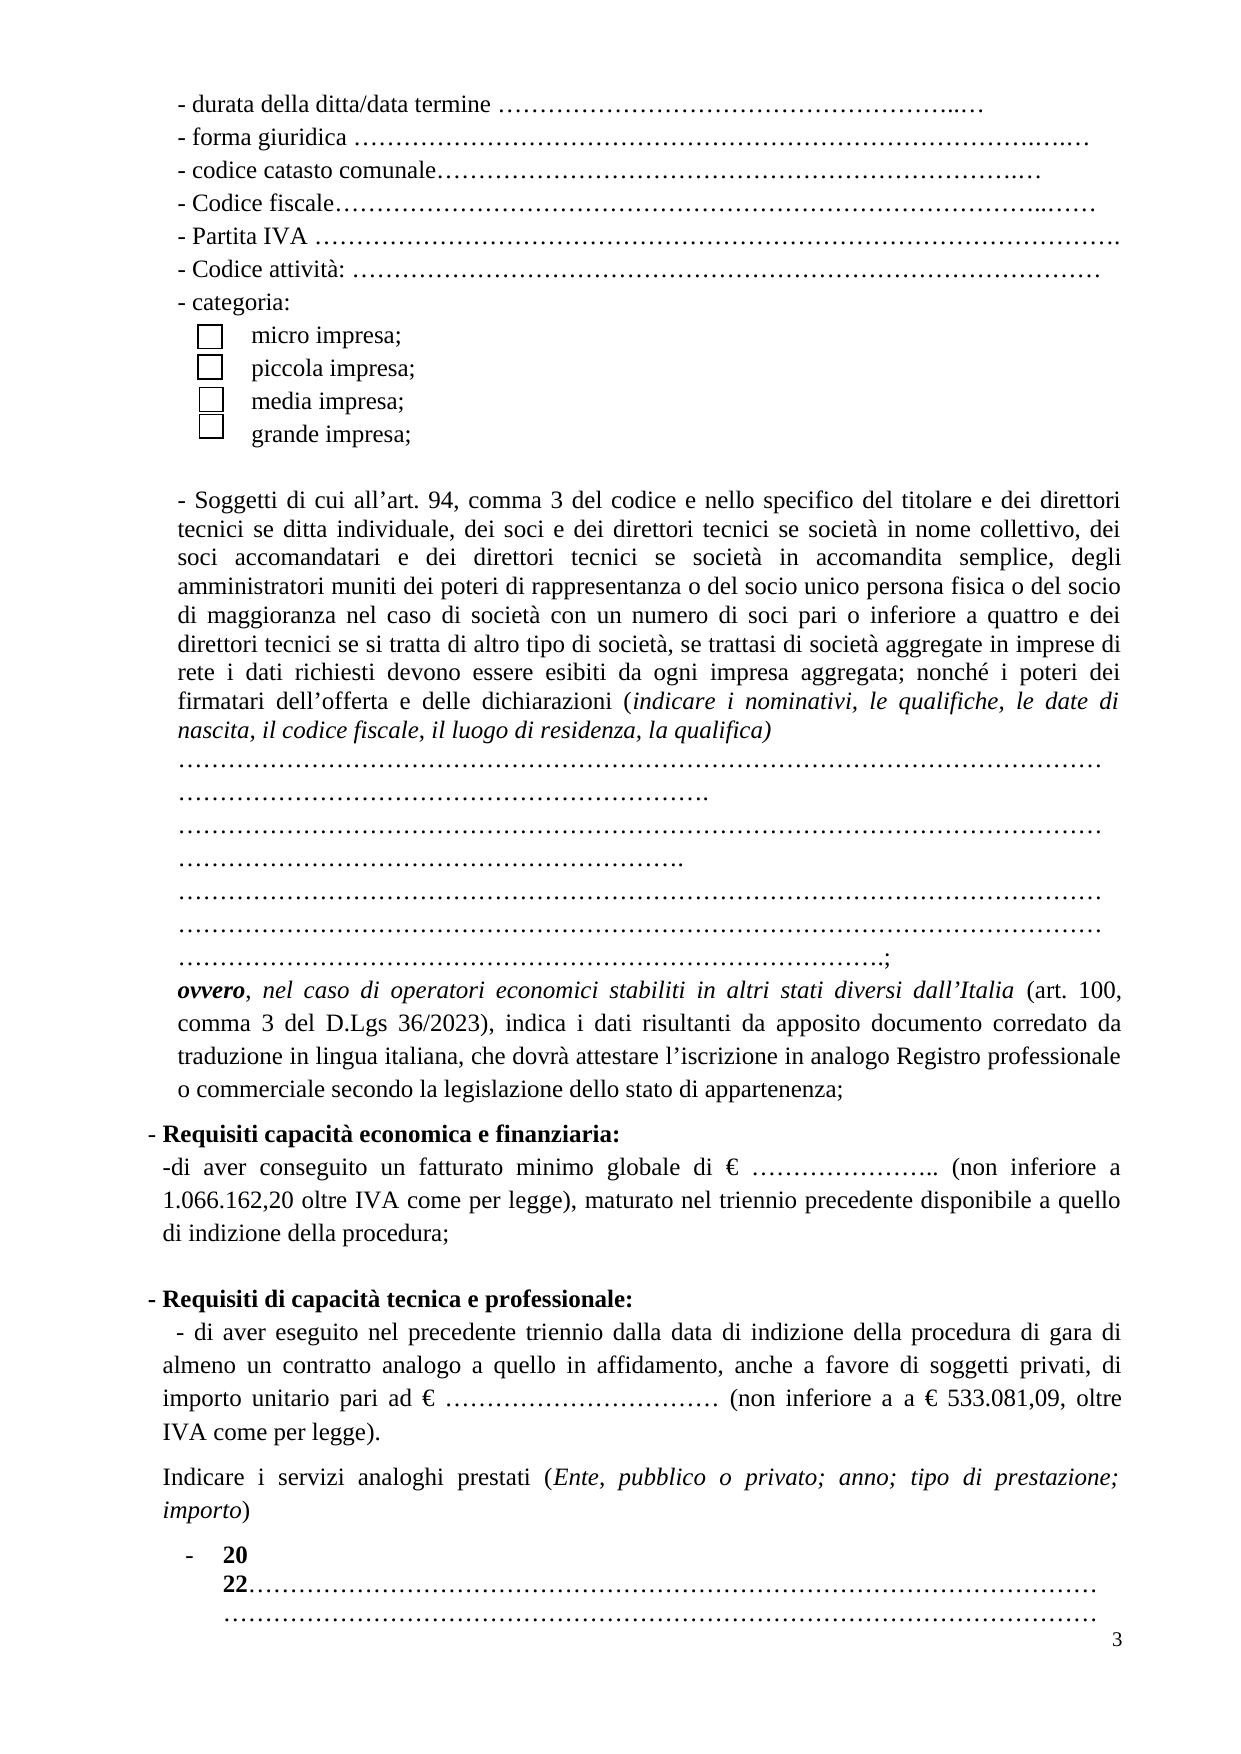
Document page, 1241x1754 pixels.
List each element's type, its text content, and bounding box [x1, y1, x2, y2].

text - di aver eseguito nel precedente triennio dalla data di indizione della procedura di gara di almeno un contratto analogo a quello in affidamento, anche a favore di soggetti privati, di importo unitario pari ad € …………………………… (non inferiore a a € 533.081,09, oltre IVA come per legge). [148, 1317, 1122, 1445]
text - Partita IVA ……………………………………………………………………………………. [177, 221, 1122, 249]
text - codice catasto comunale…………………………………………………………….… [118, 155, 1122, 183]
text - Codice fiscale…………………………………………………………………………..…… [177, 188, 1122, 216]
text grande impresa; [177, 419, 1122, 448]
text - forma giuridica ……………………………………………………………………….….… [118, 122, 1122, 150]
text - categoria: [118, 287, 1122, 316]
text ………………………………………………………………………………………………………………………………………………………….……………………………………………………………………………………………………………………………………………………….……………………………………………………………………………………………………………………………………………………………………………………………………………………………………………………………………………….; [177, 744, 1122, 971]
list - Soggetti di cui all’art. 94, comma 3 del codice e nello specifico del titolare e dei direttori tecnici se ditta individuale, dei soci e dei direttori tecnici se società in nome collettivo, dei soci accomandatari e dei direttori tecnici se società in accomandita semplice, degli amministratori muniti dei poteri di rappresentanza o del socio unico persona fisica o del socio di maggioranza nel caso di società con un numero di soci pari o inferiore a quattro e dei direttori tecnici se si tratta di altro tipo di società, se trattasi di società aggregate in imprese di rete i dati richiesti devono essere esibiti da ogni impresa aggregata; nonché i poteri dei firmatari dell’offerta e delle dichiarazioni (indicare i nominativi, le qualifiche, le date di nascita, il codice fiscale, il luogo di residenza, la qualifica) [177, 485, 1122, 744]
text - Codice attività: ……………………………………………………………………………… [118, 254, 1122, 282]
text media impresa; [177, 386, 1122, 414]
text Indicare i servizi analoghi prestati (Ente, pubblico o privato; anno; tipo di prestazione; importo) [162, 1462, 1122, 1524]
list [185, 1541, 1122, 1627]
text ovvero, nel caso di operatori economici stabiliti in altri stati diversi dall’Italia (art. 100, comma 3 del D.Lgs 36/2023), indica i dati risultanti da apposito documento corredato da traduzione in lingua italiana, che dovrà attestare l’iscrizione in analogo Registro professionale o commerciale secondo la legislazione dello stato di appartenenza; [177, 975, 1122, 1103]
text - Requisiti capacità economica e finanziaria: [148, 1119, 1122, 1148]
text micro impresa; [177, 320, 1122, 348]
text piccola impresa; [177, 353, 1122, 382]
text -di aver conseguito un fatturato minimo globale di € ………………….. (non inferiore a 1.066.162,20 oltre IVA come per legge), maturato nel triennio precedente disponibile a quello di indizione della procedura; [162, 1152, 1122, 1247]
text - Requisiti di capacità tecnica e professionale: [148, 1284, 1122, 1313]
text - durata della ditta/data termine ………………………………………………..… [118, 89, 1122, 117]
